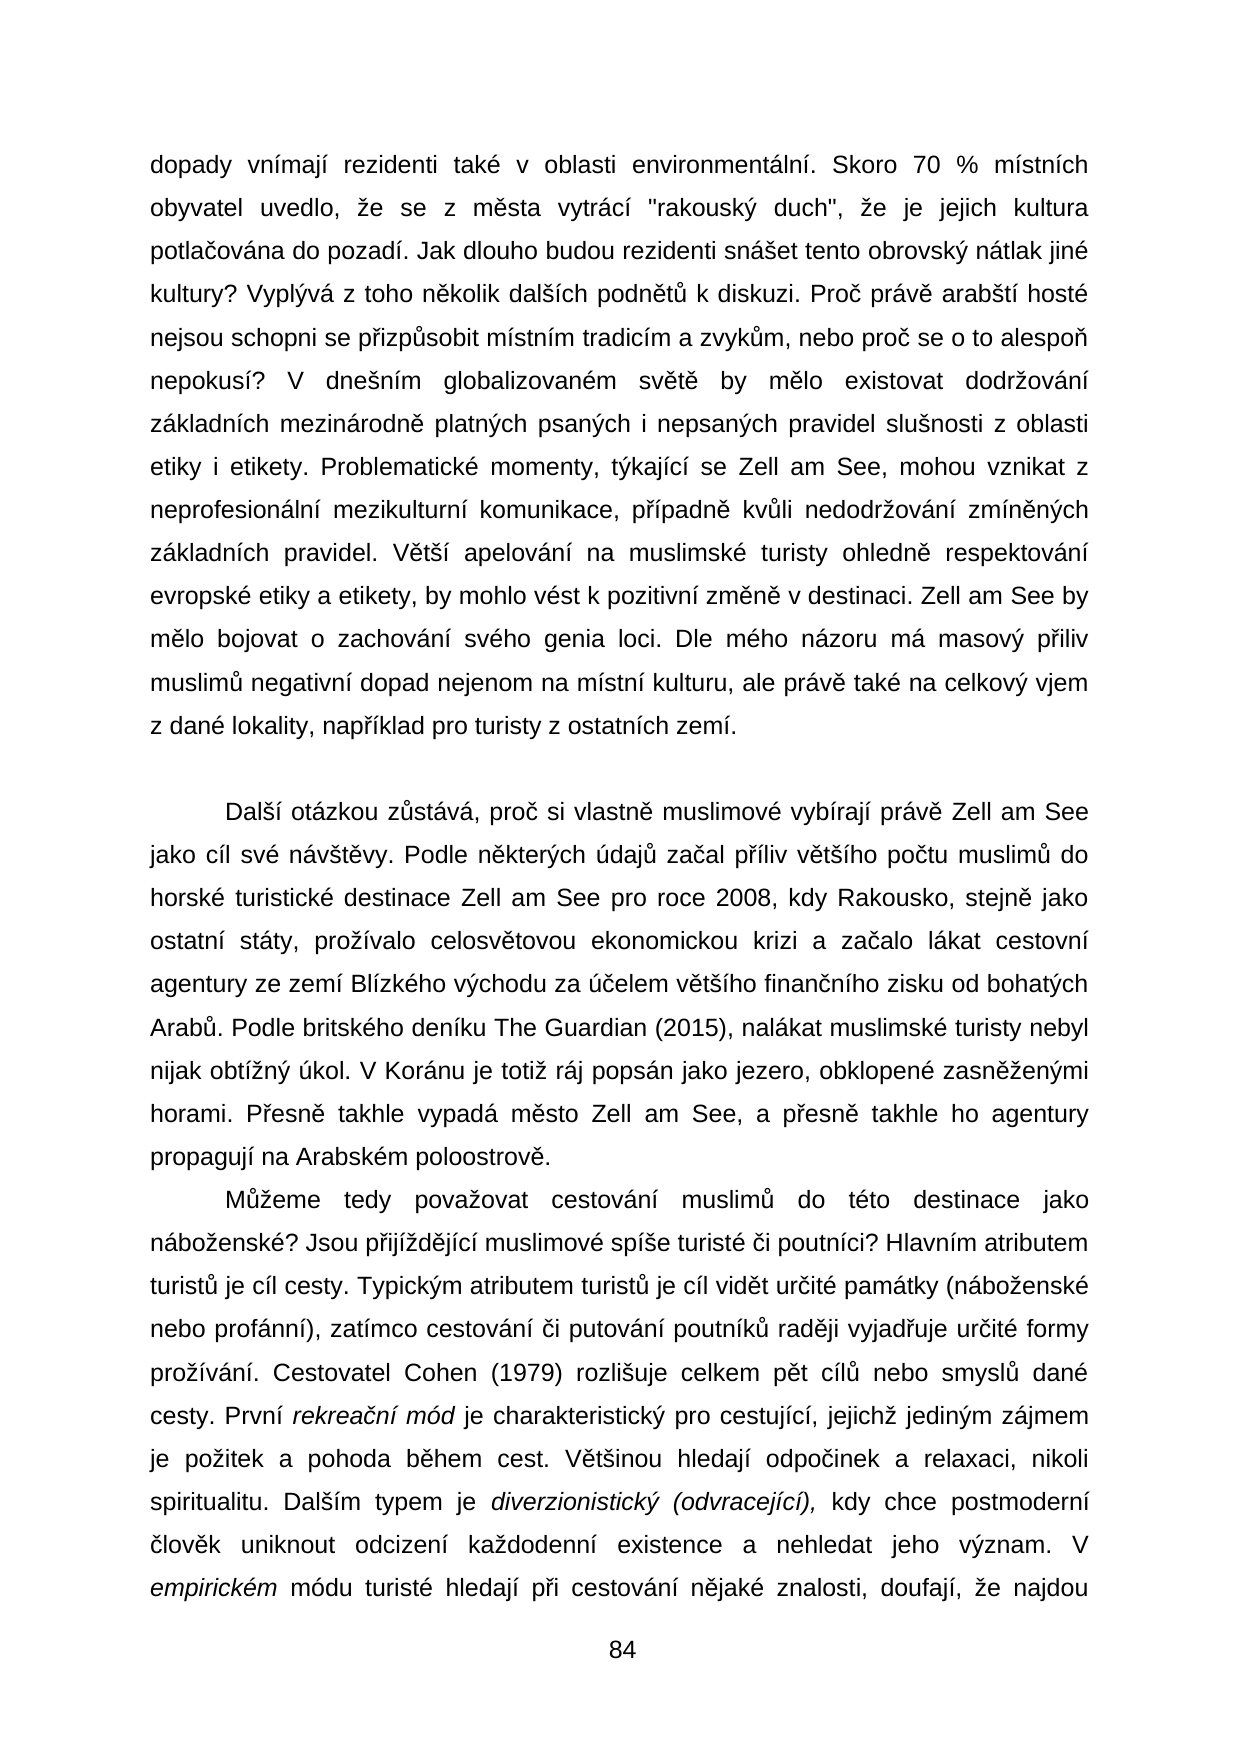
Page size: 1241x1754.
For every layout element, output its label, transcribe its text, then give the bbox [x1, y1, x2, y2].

text Další otázkou zůstává, proč si vlastně muslimové vybírají právě Zell am See jako cíl své návštěvy. Podle některých údajů začal příliv většího počtu muslimů do horské turistické destinace Zell am See pro roce 2008, kdy Rakousko, stejně jako ostatní státy, prožívalo celosvětovou ekonomickou krizi a začalo lákat cestovní agentury ze zemí Blízkého východu za účelem většího finančního zisku od bohatých Arabů. Podle britského deníku The Guardian (2015), nalákat muslimské turisty nebyl nijak obtížný úkol. V Koránu je totiž ráj popsán jako jezero, obklopené zasněženými horami. Přesně takhle vypadá město Zell am See, a přesně takhle ho agentury propagují na Arabském poloostrově. [150, 797, 1090, 1171]
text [150, 150, 1090, 739]
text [150, 1185, 1090, 1602]
